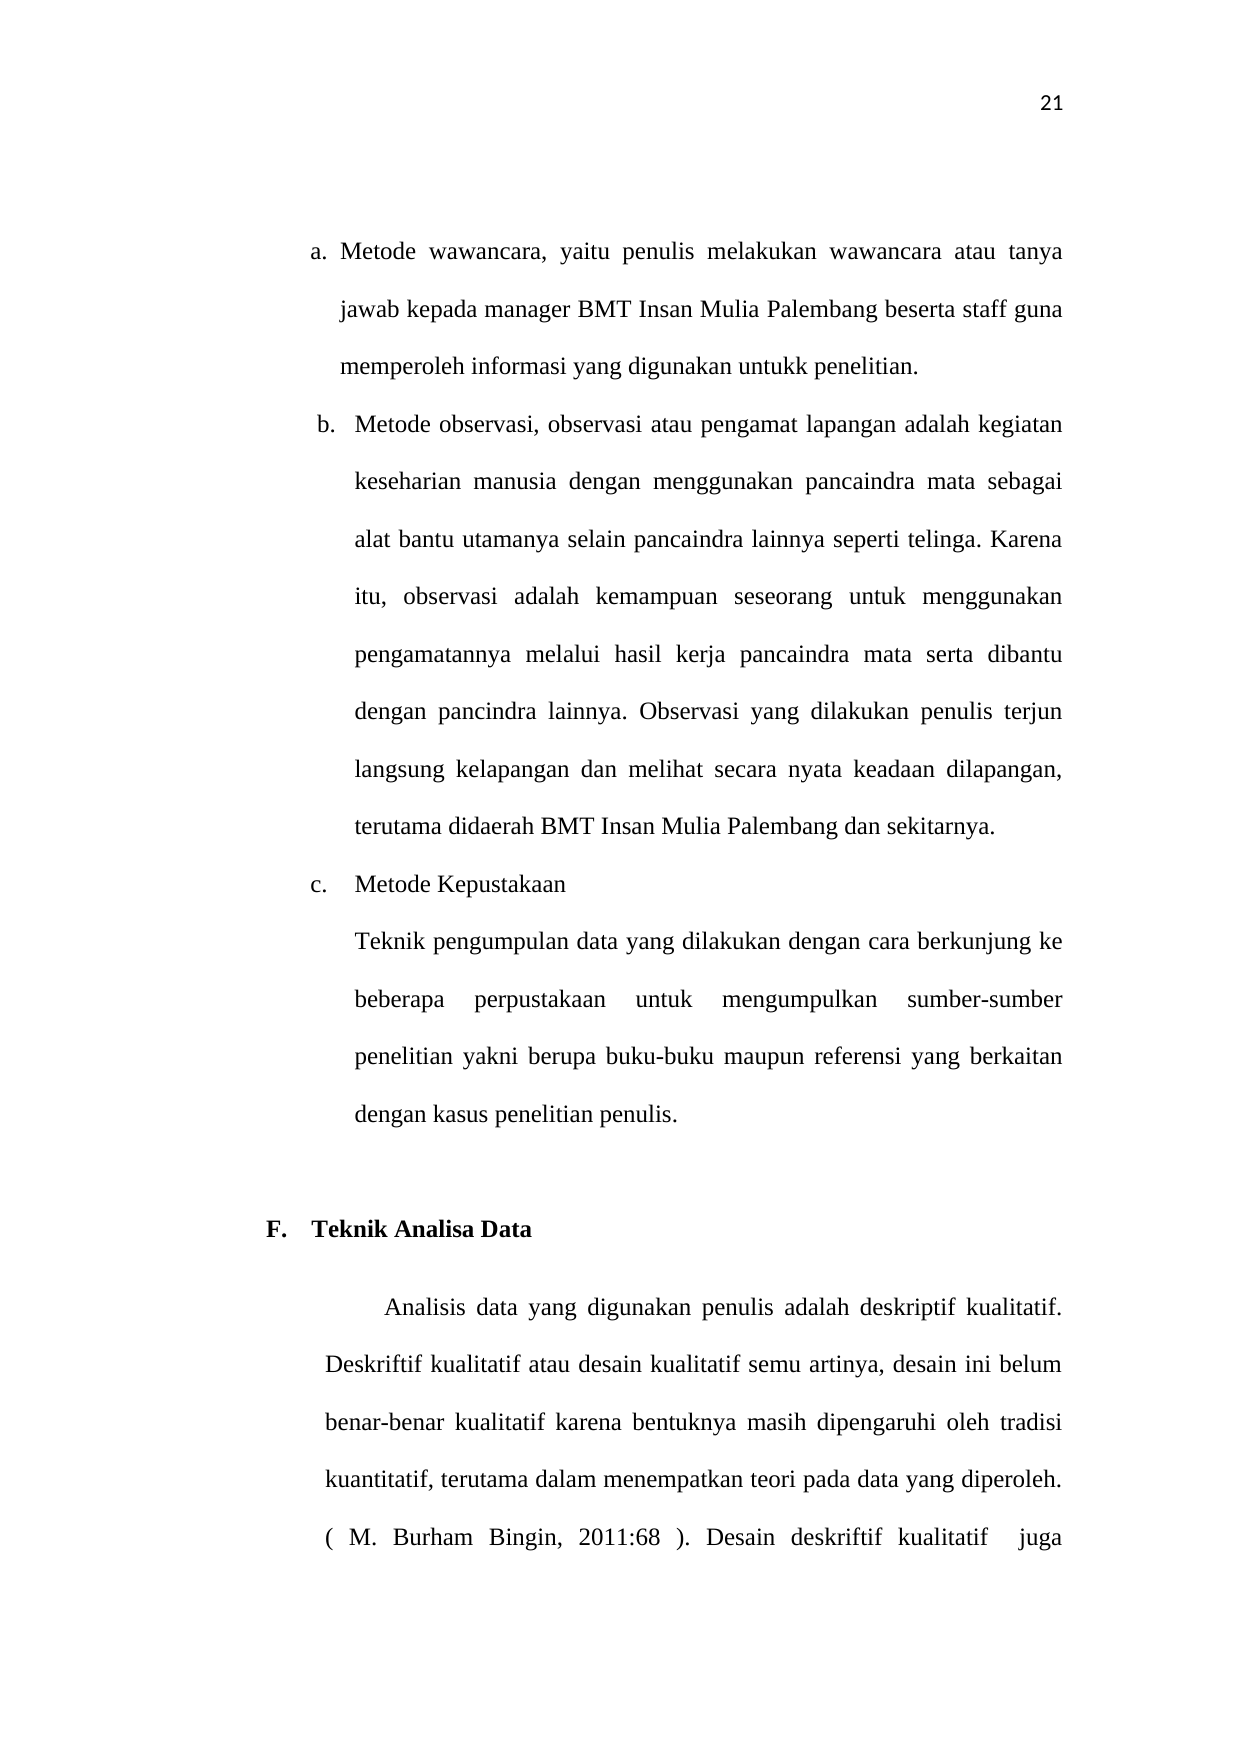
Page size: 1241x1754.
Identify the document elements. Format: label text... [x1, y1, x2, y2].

list Metode Kepustakaan [310, 869, 1063, 897]
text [325, 1292, 1063, 1551]
list Teknik Analisa Data [266, 1214, 1063, 1242]
list Metode wawancara, yaitu penulis melakukan wawancara atau tanya jawab kepada manager BMT Insan Mulia Palembang beserta staff guna memperoleh informasi yang digunakan untukk penelitian. [310, 236, 1063, 380]
list Teknik pengumpulan data yang dilakukan dengan cara berkunjung ke beberapa perpustakaan untuk mengumpulkan sumber-sumber penelitian yakni berupa buku-buku maupun referensi yang berkaitan dengan kasus penelitian penulis. [340, 926, 1063, 1127]
list Metode observasi, observasi atau pengamat lapangan adalah kegiatan keseharian manusia dengan menggunakan pancaindra mata sebagai alat bantu utamanya selain pancaindra lainnya seperti telinga. Karena itu, observasi adalah kemampuan seseorang untuk menggunakan pengamatannya melalui hasil kerja pancaindra mata serta dibantu dengan pancindra lainnya. Observasi yang dilakukan penulis terjun langsung kelapangan dan melihat secara nyata keadaan dilapangan, terutama didaerah BMT Insan Mulia Palembang dan sekitarnya. [317, 409, 1063, 840]
